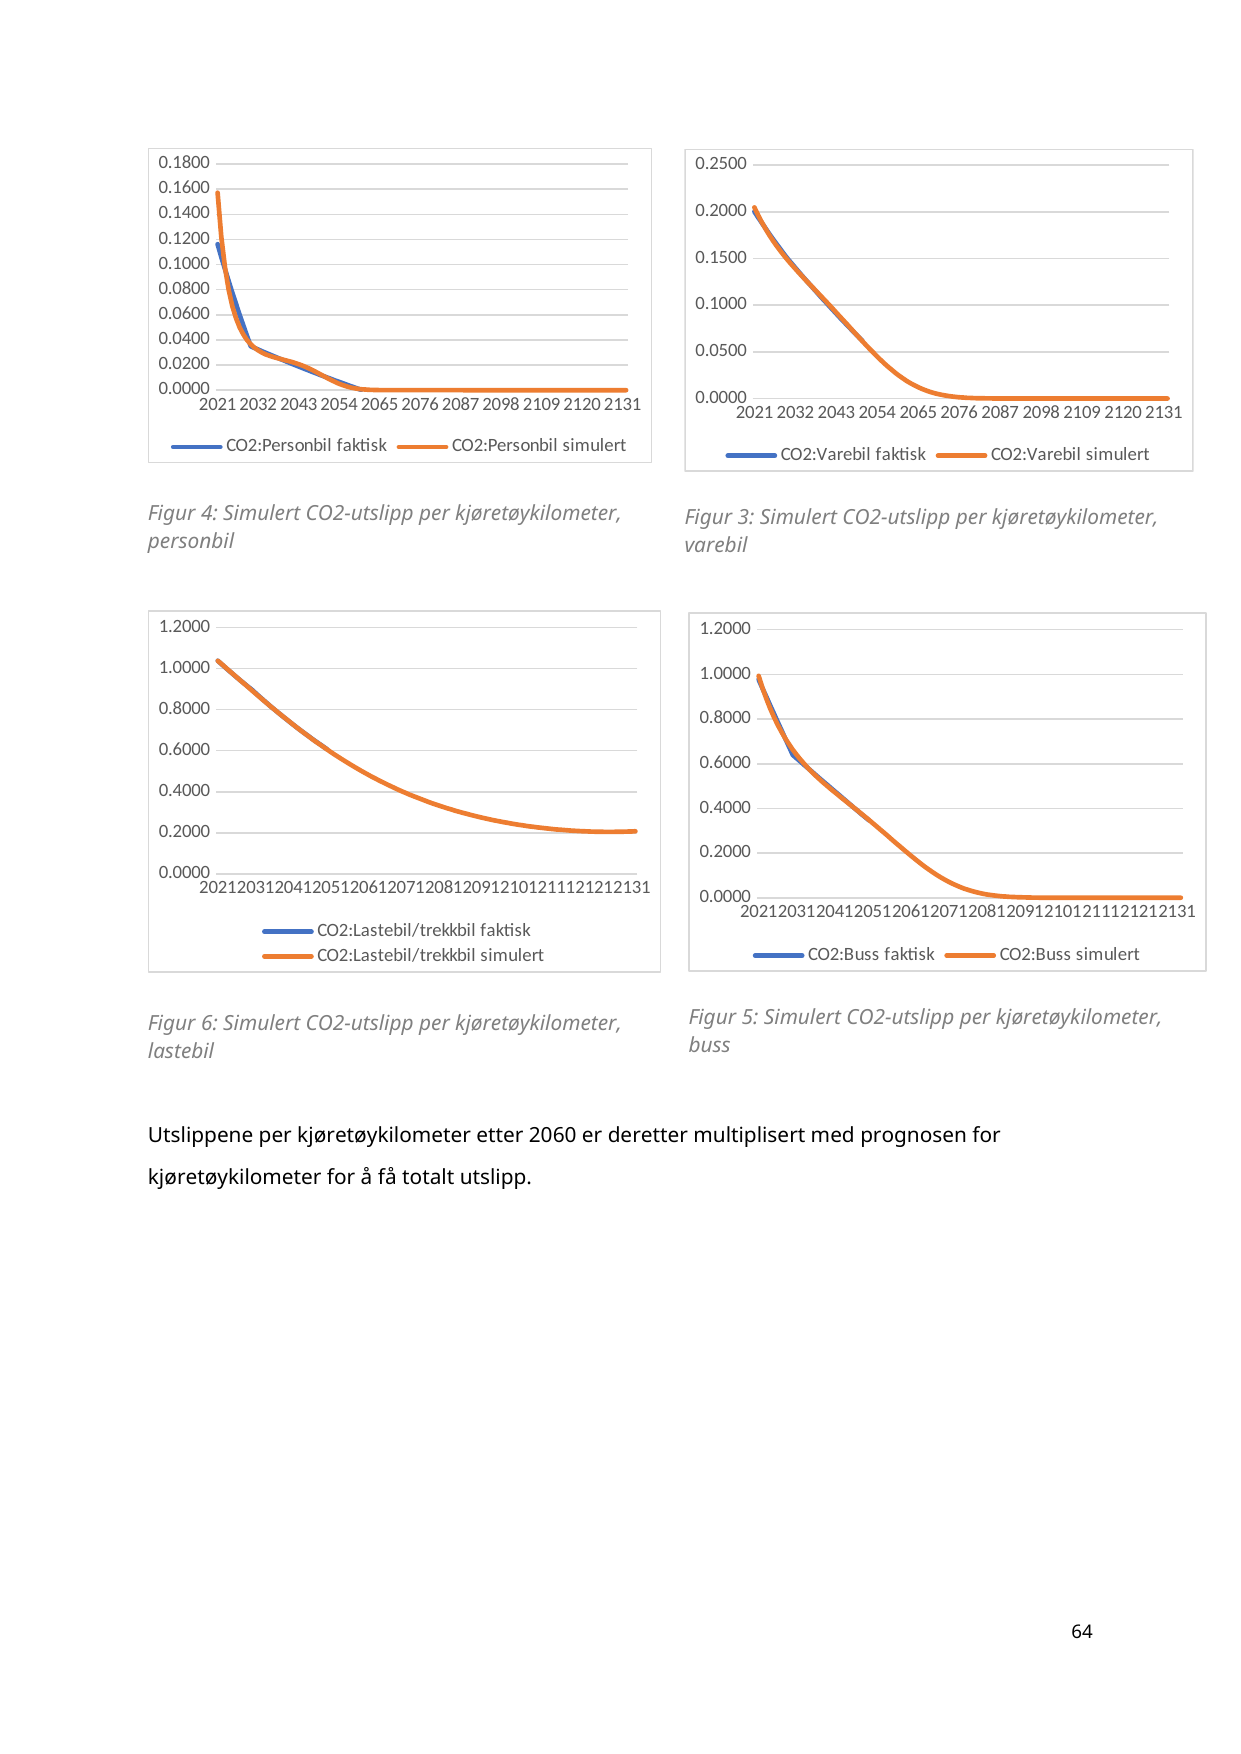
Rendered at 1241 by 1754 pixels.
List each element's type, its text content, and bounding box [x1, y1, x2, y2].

text Utslippene per kjøretøykilometer etter 2060 er deretter multiplisert med prognosen for kjøretøykilometer for å få totalt utslipp. [148, 1120, 1093, 1191]
